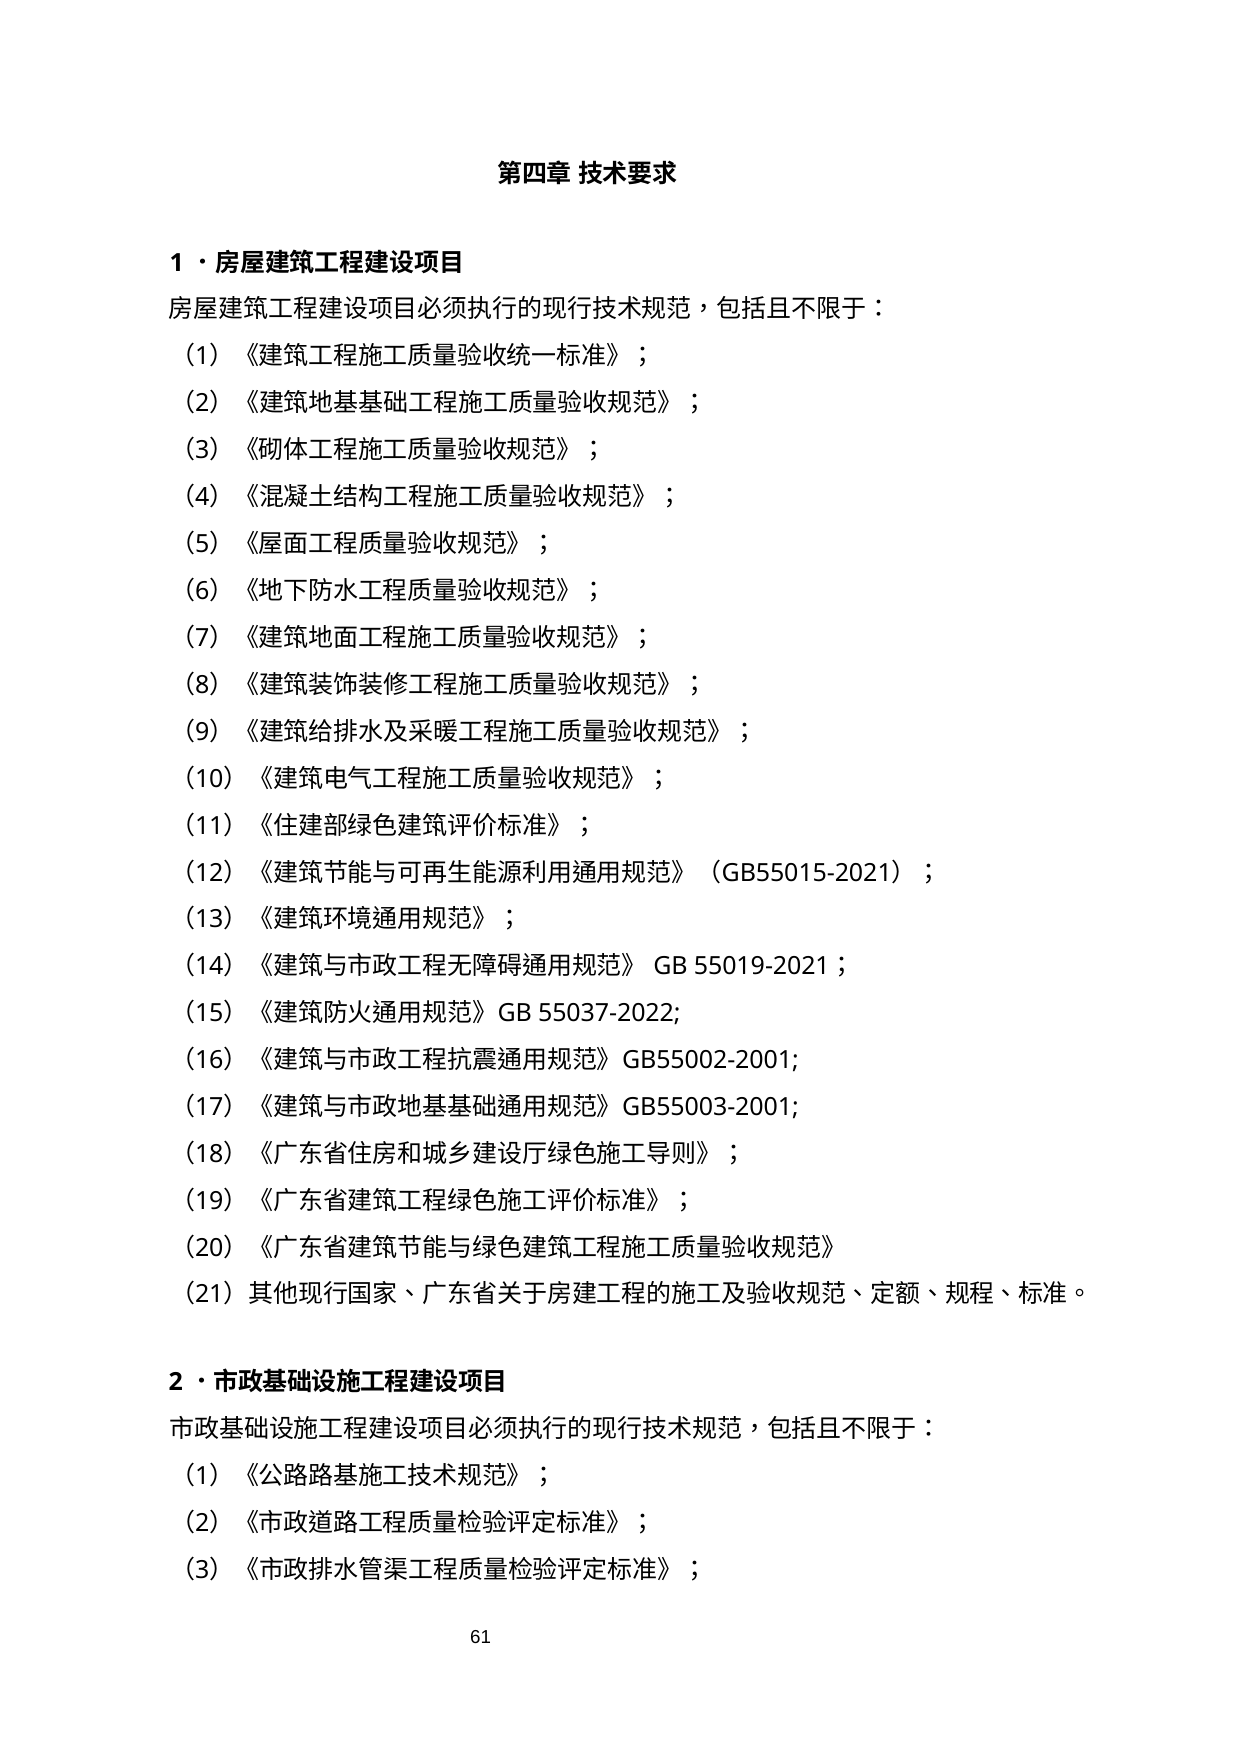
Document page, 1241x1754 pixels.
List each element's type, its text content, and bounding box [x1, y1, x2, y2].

text （9）《建筑给排水及采暖工程施工质量验收规范》； [126, 716, 1128, 747]
text 1 ．房屋建筑工程建设项目 [126, 246, 1128, 277]
text （1）《建筑工程施工质量验收统一标准》； [126, 340, 1128, 371]
text （18）《广东省住房和城乡建设厅绿色施工导则》； [126, 1137, 1128, 1168]
text （15）《建筑防火通用规范》GB 55037-2022; [126, 997, 1128, 1028]
text （13）《建筑环境通用规范》； [126, 903, 1128, 934]
text （19）《广东省建筑工程绿色施工评价标准》； [126, 1184, 1128, 1215]
text （12）《建筑节能与可再生能源利用通用规范》（GB55015-2021）； [126, 856, 1128, 887]
text （14）《建筑与市政工程无障碍通用规范》 GB 55019-2021； [126, 950, 1128, 981]
text （5）《屋面工程质量验收规范》； [126, 528, 1128, 559]
text 房屋建筑工程建设项目必须执行的现行技术规范，包括且不限于： [125, 293, 1128, 324]
text （16）《建筑与市政工程抗震通用规范》GB55002-2001; [126, 1044, 1128, 1075]
text （6）《地下防水工程质量验收规范》； [126, 575, 1128, 606]
text （10）《建筑电气工程施工质量验收规范》； [126, 762, 1128, 793]
text （3）《砌体工程施工质量验收规范》； [126, 434, 1128, 465]
text （20）《广东省建筑节能与绿色建筑工程施工质量验收规范》 [126, 1231, 1128, 1262]
text （21）其他现行国家、广东省关于房建工程的施工及验收规范、定额、规程、标准。 [126, 1278, 1128, 1309]
text 市政基础设施工程建设项目必须执行的现行技术规范，包括且不限于： [126, 1413, 1128, 1444]
text 第四章 技术要求 [453, 158, 1128, 189]
text （1）《公路路基施工技术规范》； [126, 1460, 1128, 1491]
text （2）《建筑地基基础工程施工质量验收规范》； [126, 387, 1128, 418]
text 2 ．市政基础设施工程建设项目 [124, 1366, 1128, 1397]
text （11）《住建部绿色建筑评价标准》； [126, 809, 1128, 840]
text （8）《建筑装饰装修工程施工质量验收规范》； [126, 669, 1128, 700]
text （2）《市政道路工程质量检验评定标准》； [126, 1507, 1128, 1538]
text （17）《建筑与市政地基基础通用规范》GB55003-2001; [126, 1091, 1128, 1122]
text （7）《建筑地面工程施工质量验收规范》； [126, 622, 1128, 653]
text （4）《混凝土结构工程施工质量验收规范》； [126, 481, 1128, 512]
text （3）《市政排水管渠工程质量检验评定标准》； [126, 1554, 1128, 1585]
